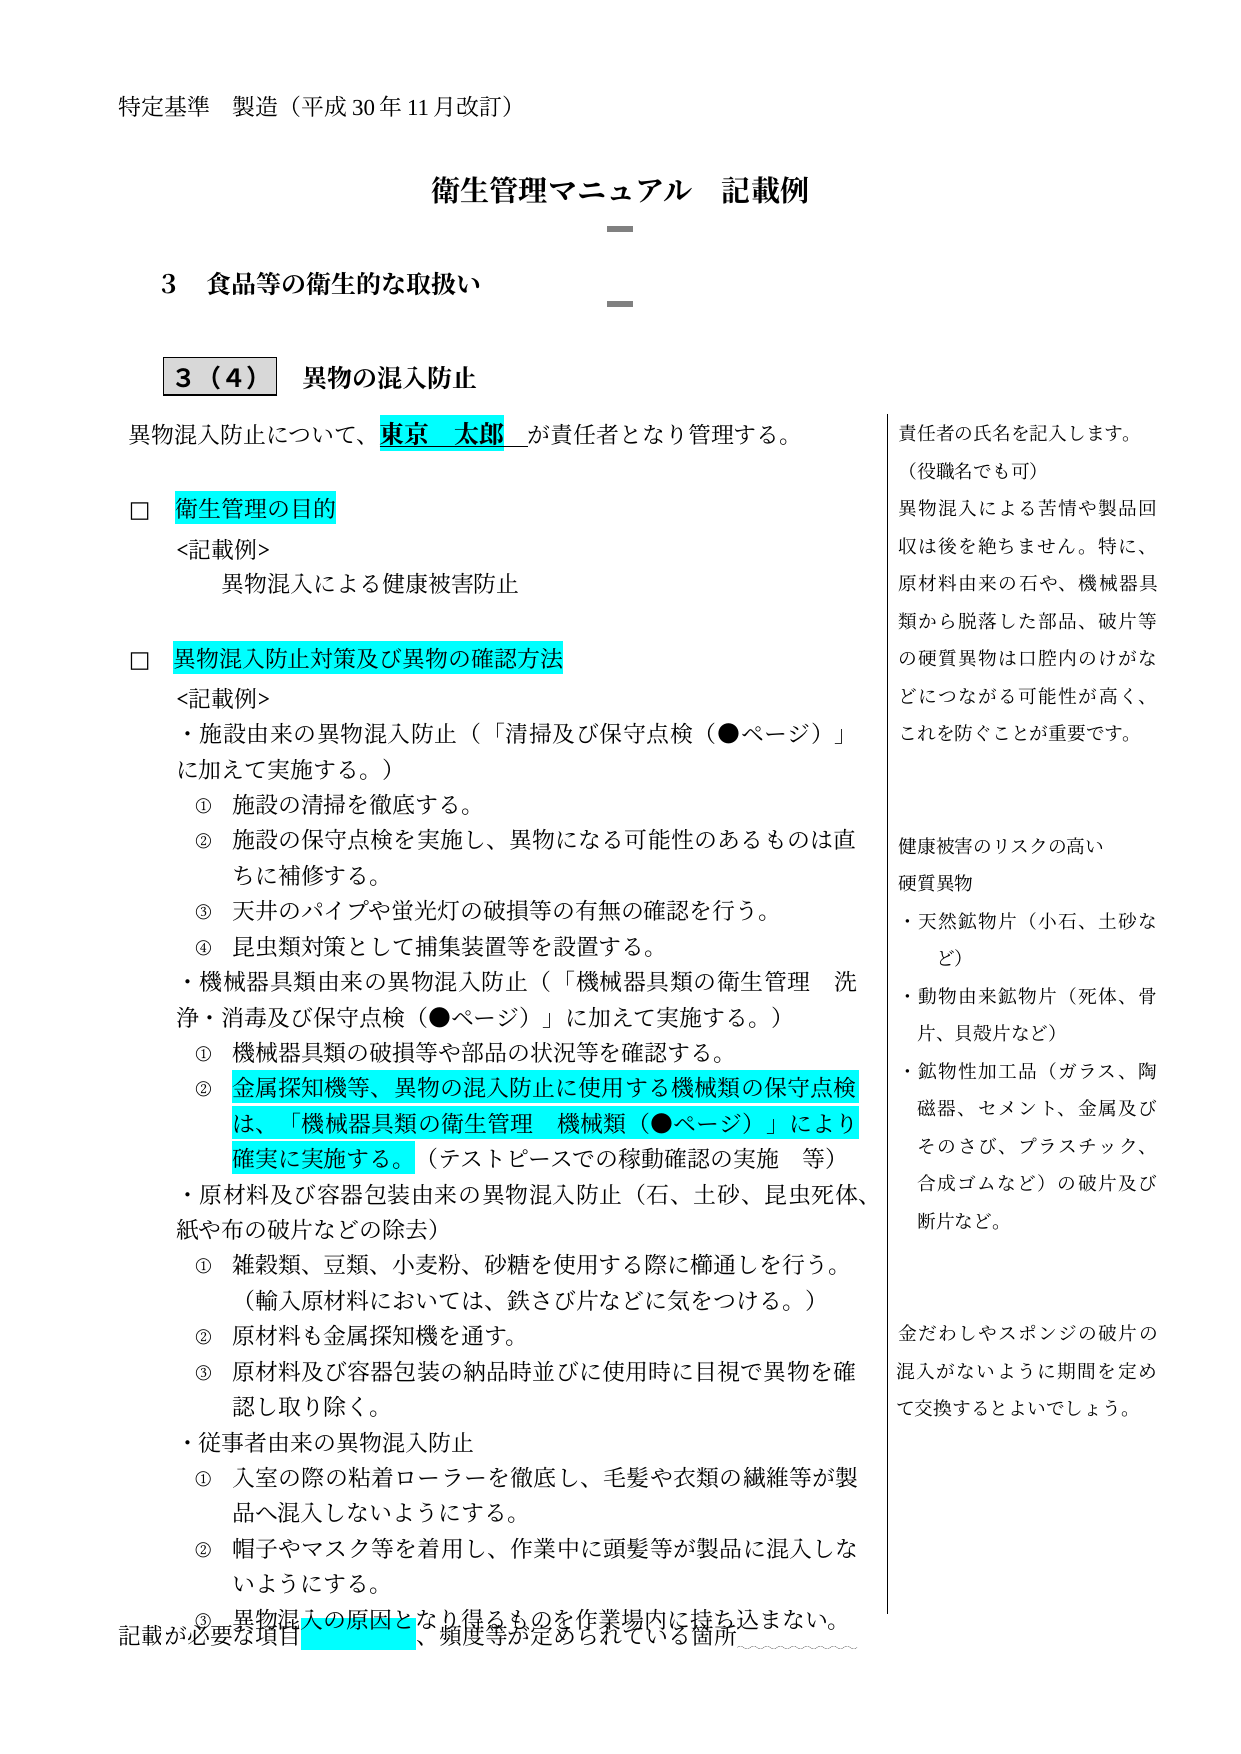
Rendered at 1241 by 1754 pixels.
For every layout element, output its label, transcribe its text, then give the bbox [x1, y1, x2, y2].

text ３（４） 異物の混入防止 [163, 339, 1122, 414]
text ３ 食品等の衛生的な取扱い [156, 264, 1122, 301]
text 衛生管理マニュアル 記載例 [118, 151, 1122, 226]
table_header 異物混入防止について、東京 太郎 が責任者となり管理する。 [118, 414, 887, 489]
table_header 責任者の氏名を記入します。 （役職名でも可） [888, 414, 1168, 489]
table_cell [118, 489, 887, 1614]
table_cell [888, 489, 1168, 1614]
